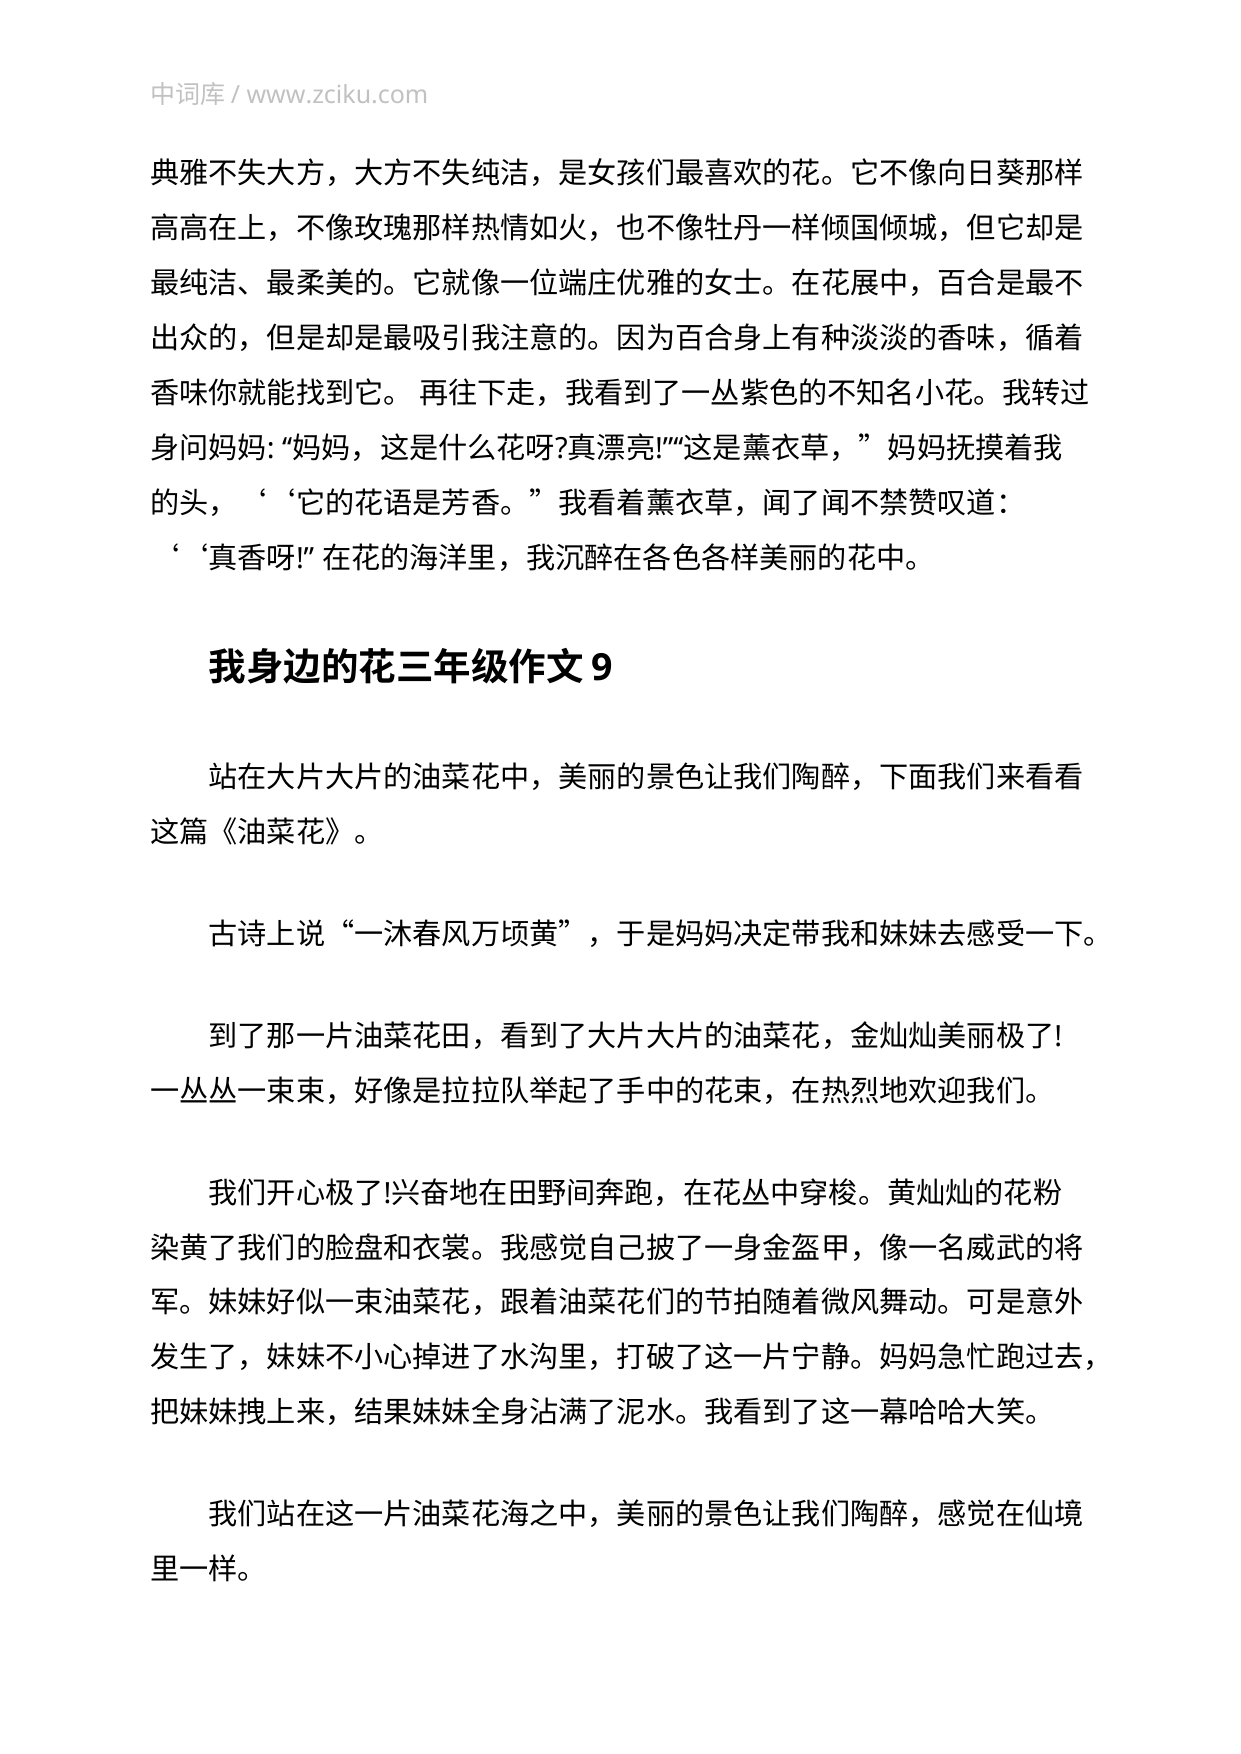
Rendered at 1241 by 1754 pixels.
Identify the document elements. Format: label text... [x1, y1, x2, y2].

text 我们站在这一片油菜花海之中，美丽的景色让我们陶醉，感觉在仙境里一样。 [150, 1491, 1090, 1588]
text 站在大片大片的油菜花中，美丽的景色让我们陶醉，下面我们来看看这篇《油菜花》。 [150, 754, 1090, 851]
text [150, 150, 1090, 577]
text 到了那一片油菜花田，看到了大片大片的油菜花，金灿灿美丽极了!一丛丛一束束，好像是拉拉队举起了手中的花束，在热烈地欢迎我们。 [150, 1012, 1090, 1110]
text 我们开心极了!兴奋地在田野间奔跑，在花丛中穿梭。黄灿灿的花粉染黄了我们的脸盘和衣裳。我感觉自己披了一身金盔甲，像一名威武的将军。妹妹好似一束油菜花，跟着油菜花们的节拍随着微风舞动。可是意外发生了，妹妹不小心掉进了水沟里，打破了这一片宁静。妈妈急忙跑过去，把妹妹拽上来，结果妹妹全身沾满了泥水。我看到了这一幕哈哈大笑。 [150, 1169, 1090, 1431]
text 我身边的花三年级作文9 [150, 636, 1090, 691]
text 古诗上说“一沐春风万顷黄”，于是妈妈决定带我和妹妹去感受一下。 [150, 911, 1090, 953]
